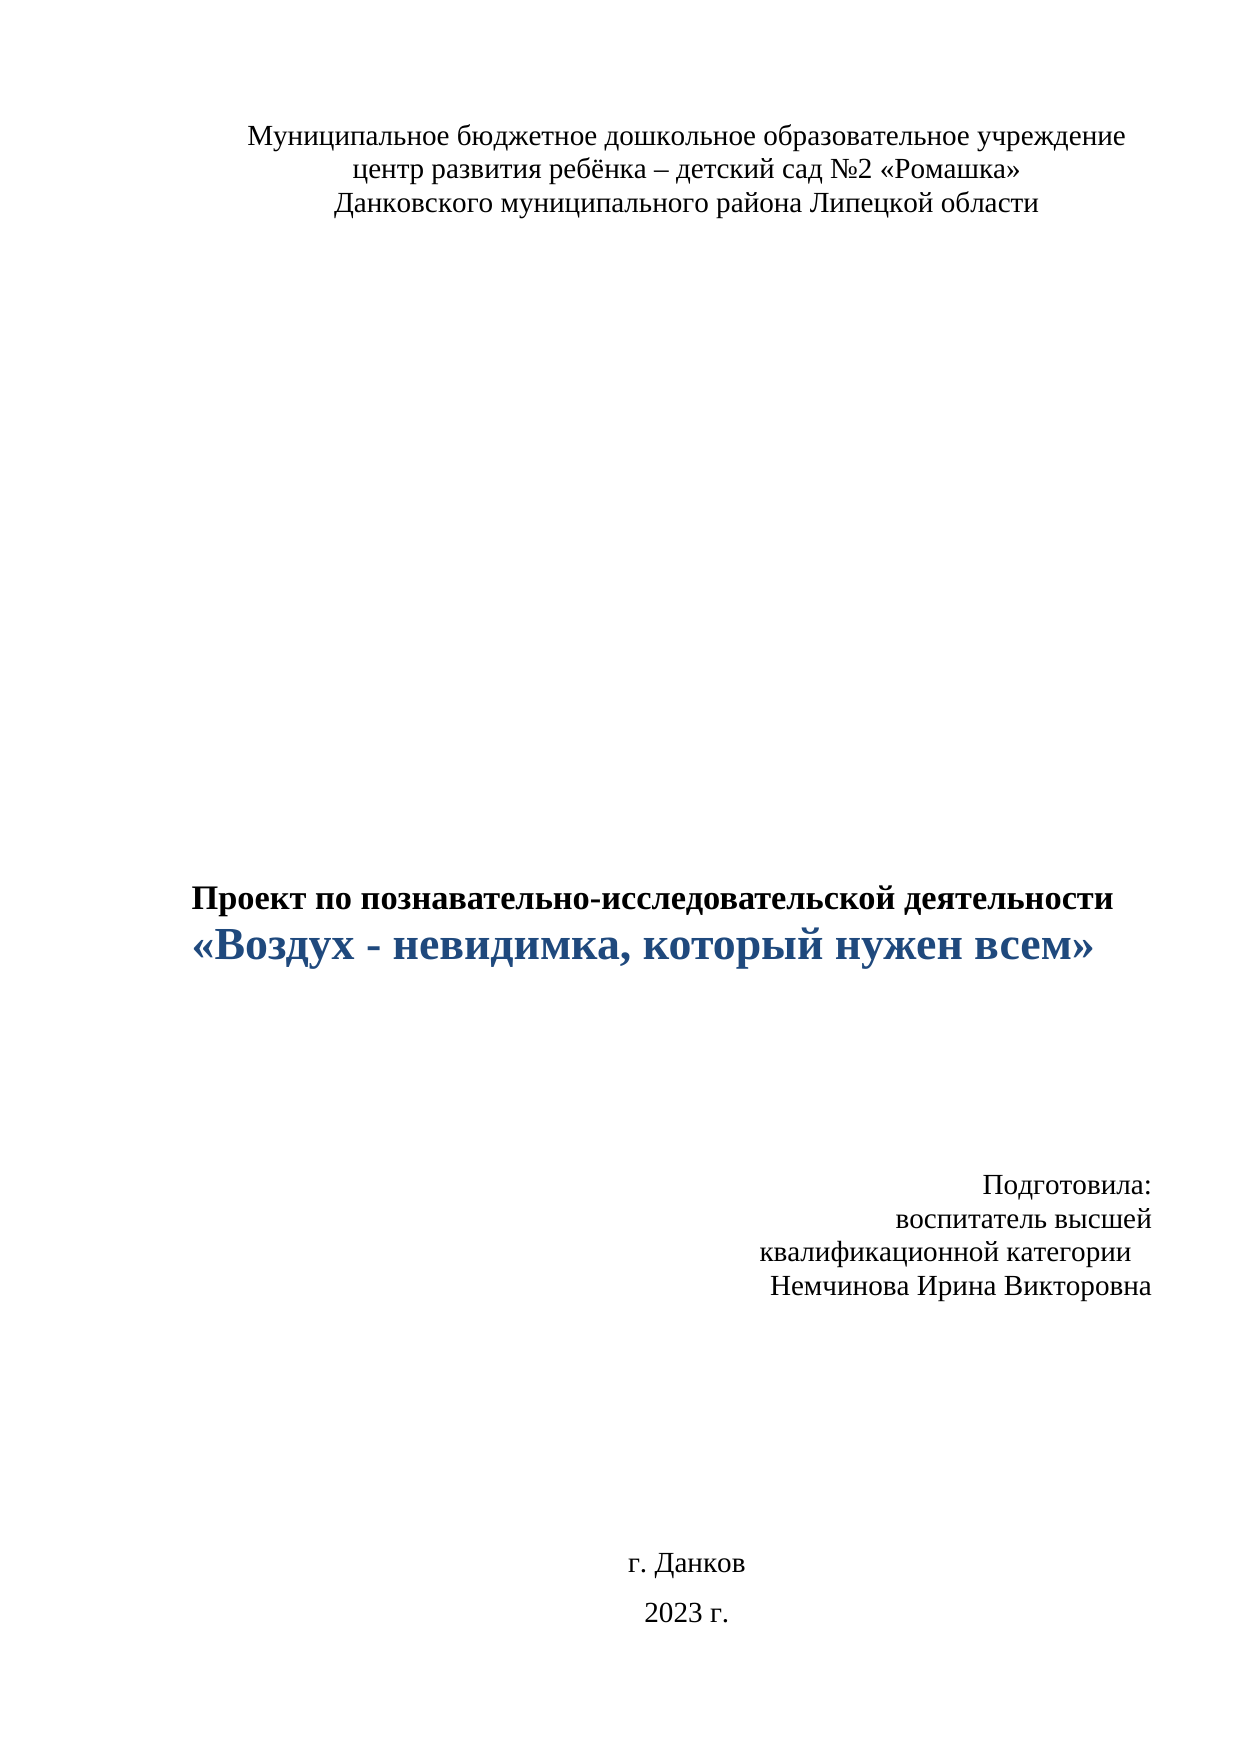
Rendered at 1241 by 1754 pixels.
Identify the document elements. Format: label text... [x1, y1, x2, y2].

text воспитатель высшей [177, 1201, 1152, 1234]
text 2023 г. [177, 1596, 1152, 1629]
text центр развития ребёнка – детский сад №2 «Ромашка» [177, 152, 1152, 185]
text Подготовила: [177, 1167, 1152, 1201]
text Данковского муниципального района Липецкой области [177, 185, 1152, 219]
text квалификационной категории [177, 1234, 1152, 1268]
text г. Данков [177, 1545, 1152, 1579]
text Немчинова Ирина Викторовна [177, 1268, 1152, 1302]
text Проект по познавательно-исследовательской деятельности «Воздух - невидимка, который нужен всем» [191, 869, 1137, 969]
text Муниципальное бюджетное дошкольное образовательное учреждение [177, 118, 1152, 152]
